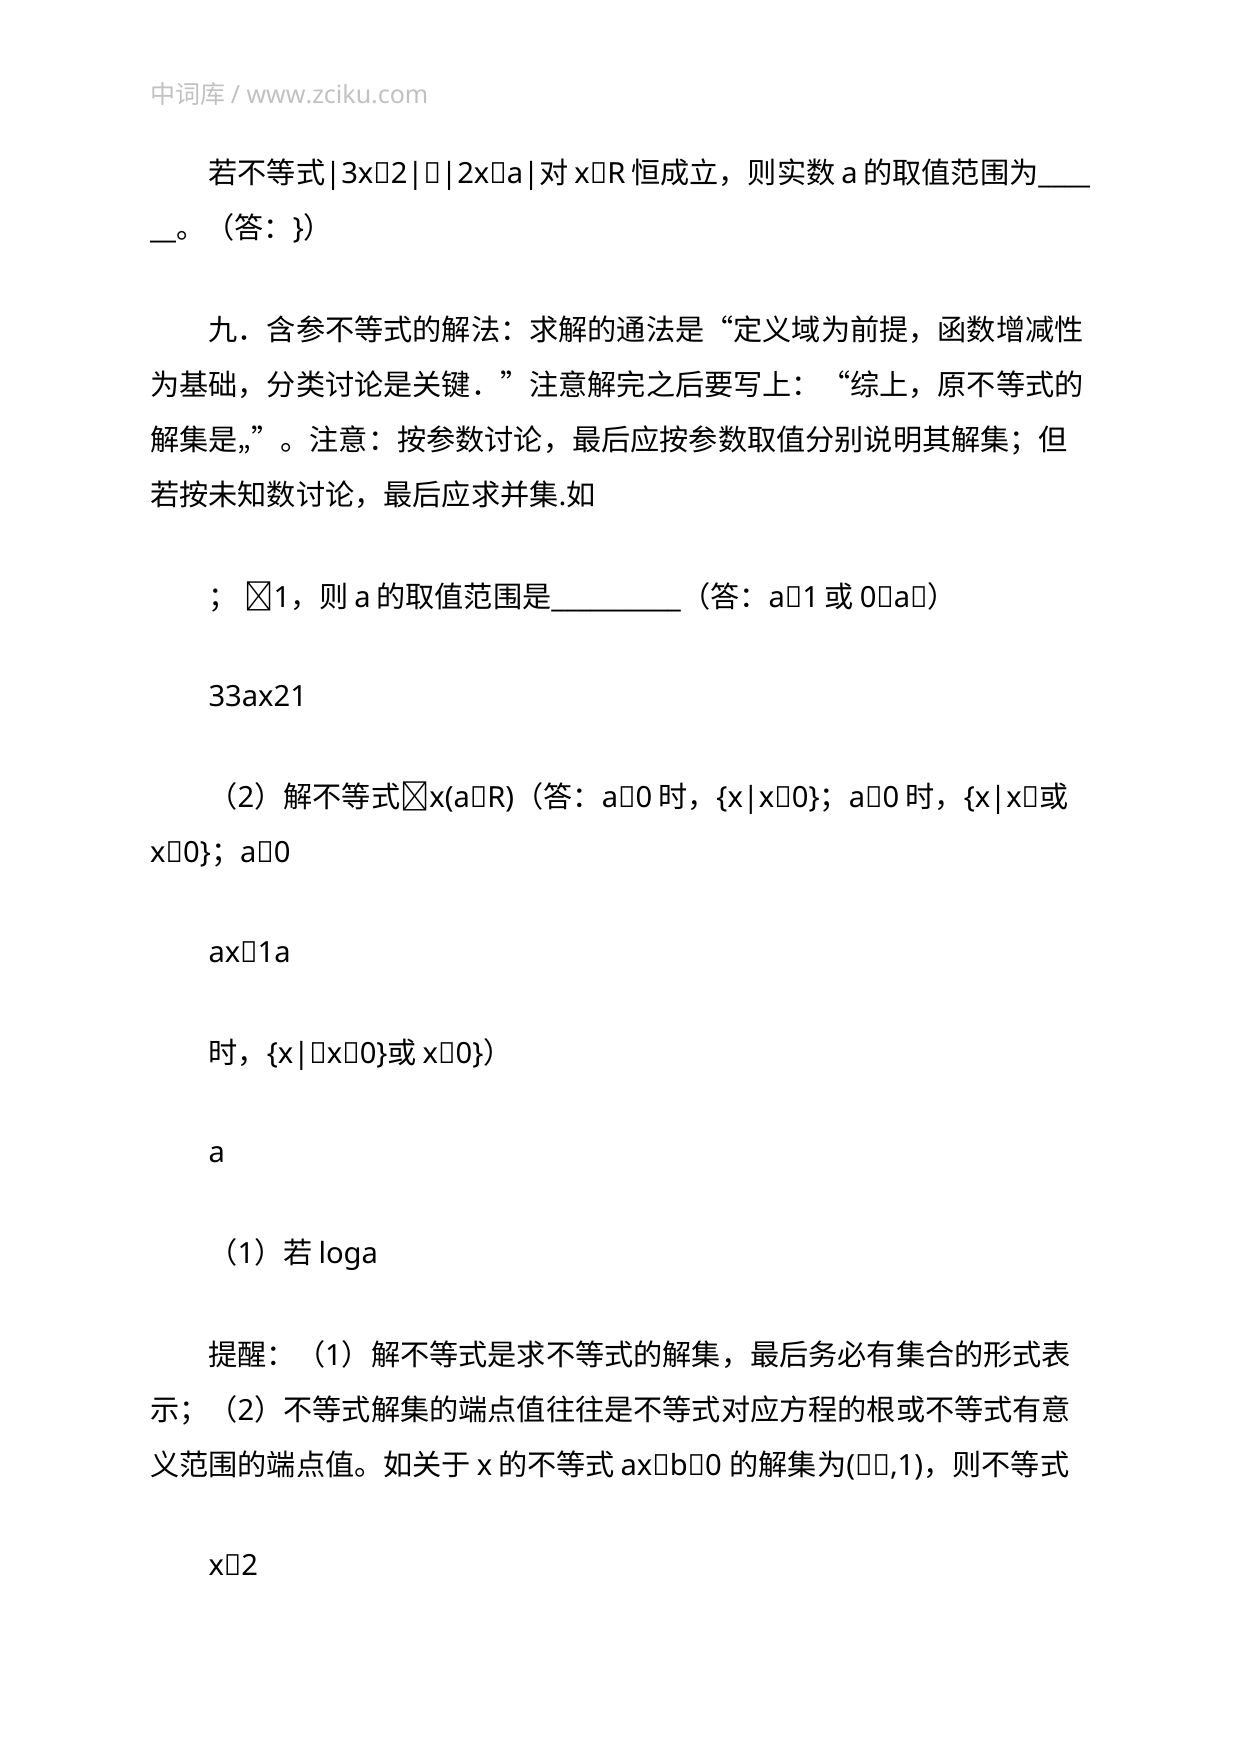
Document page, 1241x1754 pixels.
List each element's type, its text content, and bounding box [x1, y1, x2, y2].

text 九．含参不等式的解法：求解的通法是“定义域为前提，函数增减性为基础，分类讨论是关键．”注意解完之后要写上：“综上，原不等式的解集是„”。注意：按参数讨论，最后应按参数取值分别说明其解集；但若按未知数讨论，最后应求并集.如 [150, 307, 1090, 514]
text （1）若loga [150, 1230, 1090, 1272]
text 若不等式|3x2||2xa|对xR恒成立，则实数a的取值范围为______。（答：}） [150, 150, 1090, 247]
text （2）解不等式x(aR)（答：a0时，{x|x0}；a0时，{x|x或x0}；a0 [150, 774, 1090, 871]
text ax1a [150, 931, 1090, 971]
text x2 [150, 1544, 1090, 1583]
text 33ax21 [150, 676, 1090, 715]
text ； 1，则a的取值范围是__________（答：a1或0a） [150, 574, 1090, 616]
text 提醒：（1）解不等式是求不等式的解集，最后务必有集合的形式表示；（2）不等式解集的端点值往往是不等式对应方程的根或不等式有意义范围的端点值。如关于x的不等式axb0 的解集为(,1)，则不等式 [150, 1332, 1090, 1484]
text 时，{x|x0}或x0}） [150, 1029, 1090, 1072]
text a [150, 1131, 1090, 1171]
